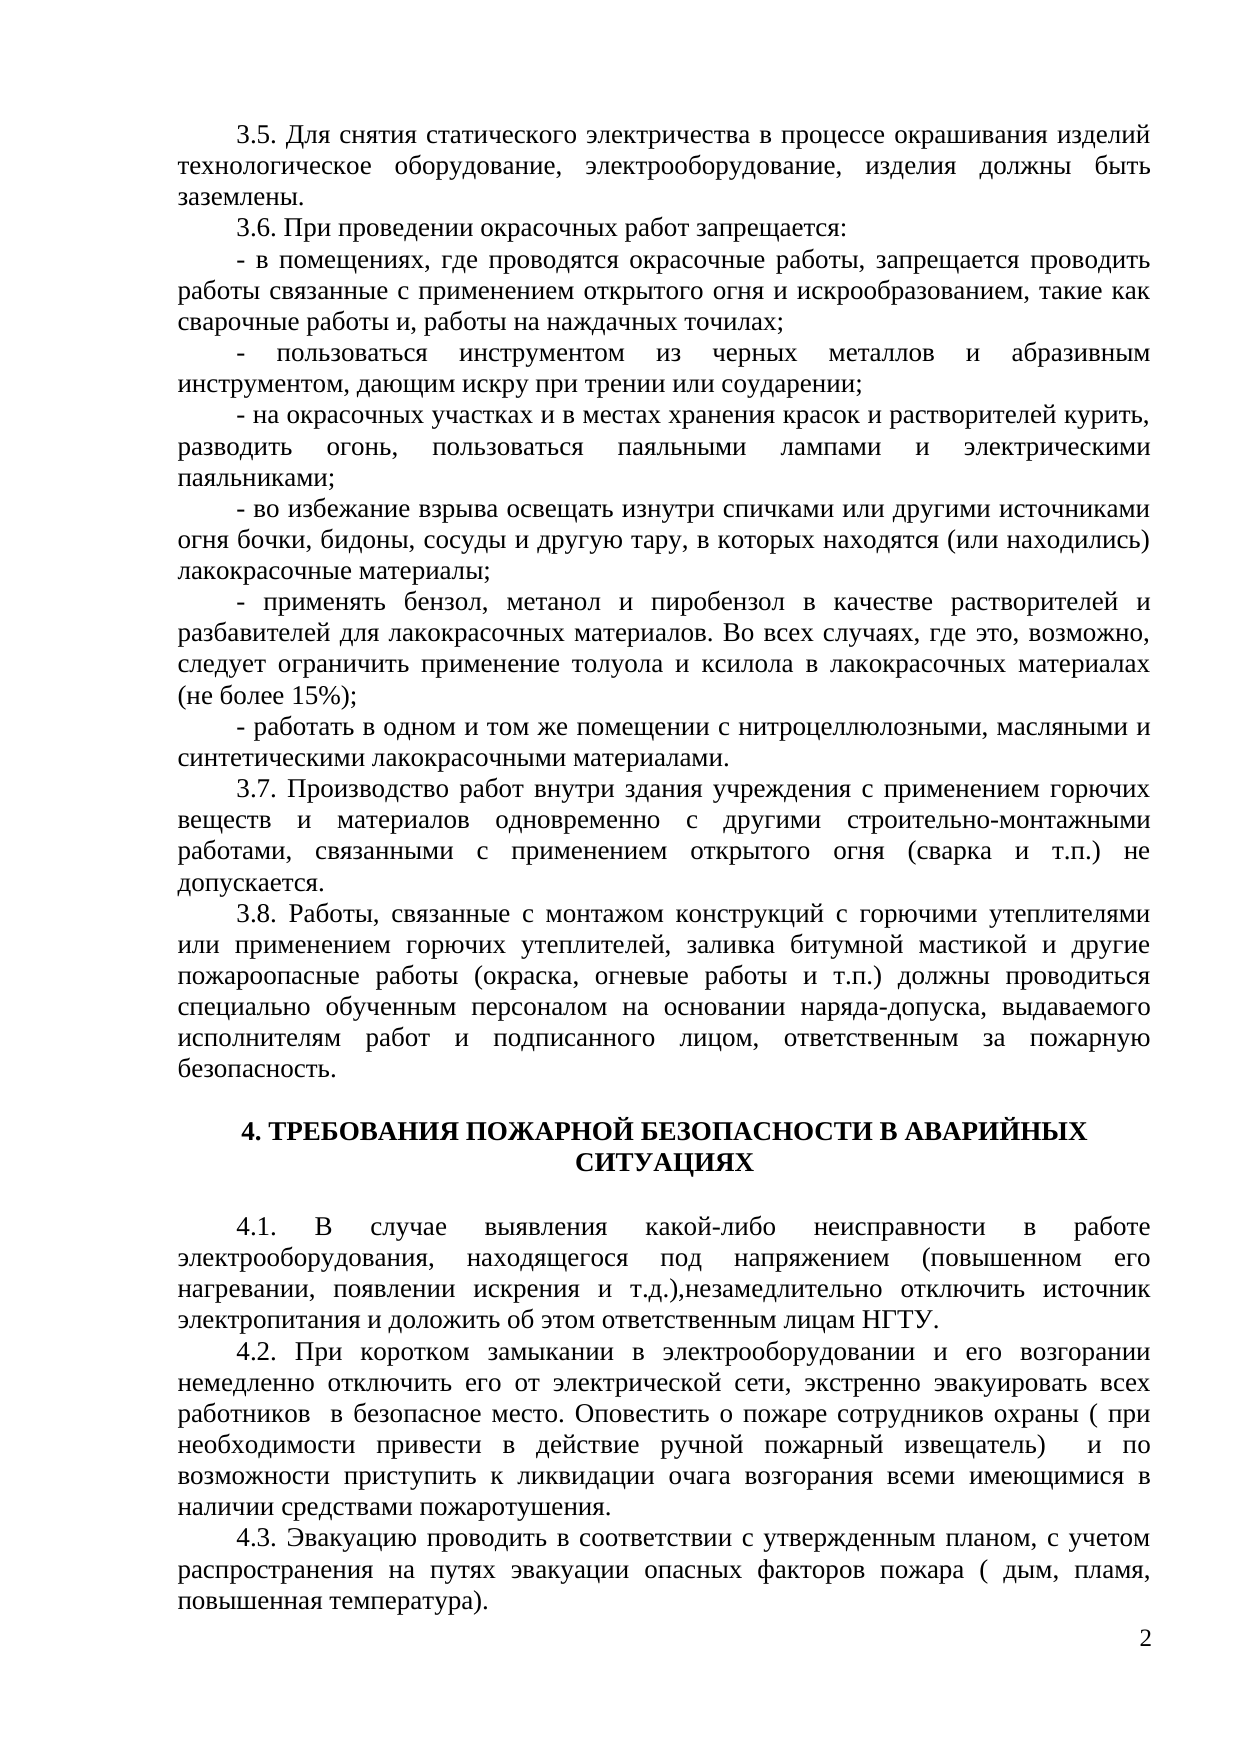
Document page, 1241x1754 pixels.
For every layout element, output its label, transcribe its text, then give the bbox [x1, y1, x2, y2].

text 4.1. В случае выявления какой-либо неисправности в работе электрооборудования, находящегося под напряжением (повышенном его нагревании, появлении искрения и т.д.),незамедлительно отключить источник электропитания и доложить об этом ответственным лицам НГТУ. [177, 1210, 1152, 1335]
text - работать в одном и том же помещении с нитроцеллюлозными, масляными и синтетическими лакокрасочными материалами. [177, 710, 1152, 772]
text - в помещениях, где проводятся окрасочные работы, запрещается проводить работы связанные с применением открытого огня и искрообразованием, такие как сварочные работы и, работы на наждачных точилах; [177, 243, 1152, 336]
text 3.7. Производство работ внутри здания учреждения с применением горючих веществ и материалов одновременно с другими строительно-монтажными работами, связанными с применением открытого огня (сварка и т.п.) не допускается. [177, 772, 1152, 897]
text 4.2. При коротком замыкании в электрооборудовании и его возгорании немедленно отключить его от электрической сети, экстренно эвакуировать всех работников в безопасное место. Оповестить о пожаре сотрудников охраны ( при необходимости привести в действие ручной пожарный извещатель) и по возможности приступить к ликвидации очага возгорания всеми имеющимися в наличии средствами пожаротушения. [177, 1335, 1152, 1522]
text - во избежание взрыва освещать изнутри спичками или другими источниками огня бочки, бидоны, сосуды и другую тару, в которых находятся (или находились) лакокрасочные материалы; [177, 492, 1152, 585]
text - пользоваться инструментом из черных металлов и абразивным инструментом, дающим искру при трении или соударении; [177, 336, 1152, 398]
text 4. ТРЕБОВАНИЯ ПОЖАРНОЙ БЕЗОПАСНОСТИ В АВАРИЙНЫХ СИТУАЦИЯХ [177, 1115, 1152, 1177]
text 3.8. Работы, связанные с монтажом конструкций с горючими утеплителями или применением горючих утеплителей, заливка битумной мастикой и другие пожароопасные работы (окраска, огневые работы и т.п.) должны проводиться специально обученным персоналом на основании наряда-допуска, выдаваемого исполнителям работ и подписанного лицом, ответственным за пожарную безопасность. [177, 897, 1152, 1084]
text - на окрасочных участках и в местах хранения красок и растворителей курить, разводить огонь, пользоваться паяльными лампами и электрическими паяльниками; [177, 398, 1152, 492]
text 4.3. Эвакуацию проводить в соответствии с утвержденным планом, с учетом распространения на путях эвакуации опасных факторов пожара ( дым, пламя, повышенная температура). [177, 1522, 1152, 1615]
text 3.5. Для снятия статического электричества в процессе окрашивания изделий технологическое оборудование, электрооборудование, изделия должны быть заземлены. [177, 118, 1152, 212]
text 3.6. При проведении окрасочных работ запрещается: [177, 212, 1152, 243]
text - применять бензол, метанол и пиробензол в качестве растворителей и разбавителей для лакокрасочных материалов. Во всех случаях, где это, возможно, следует ограничить применение толуола и ксилола в лакокрасочных материалах (не более 15%); [177, 585, 1152, 710]
